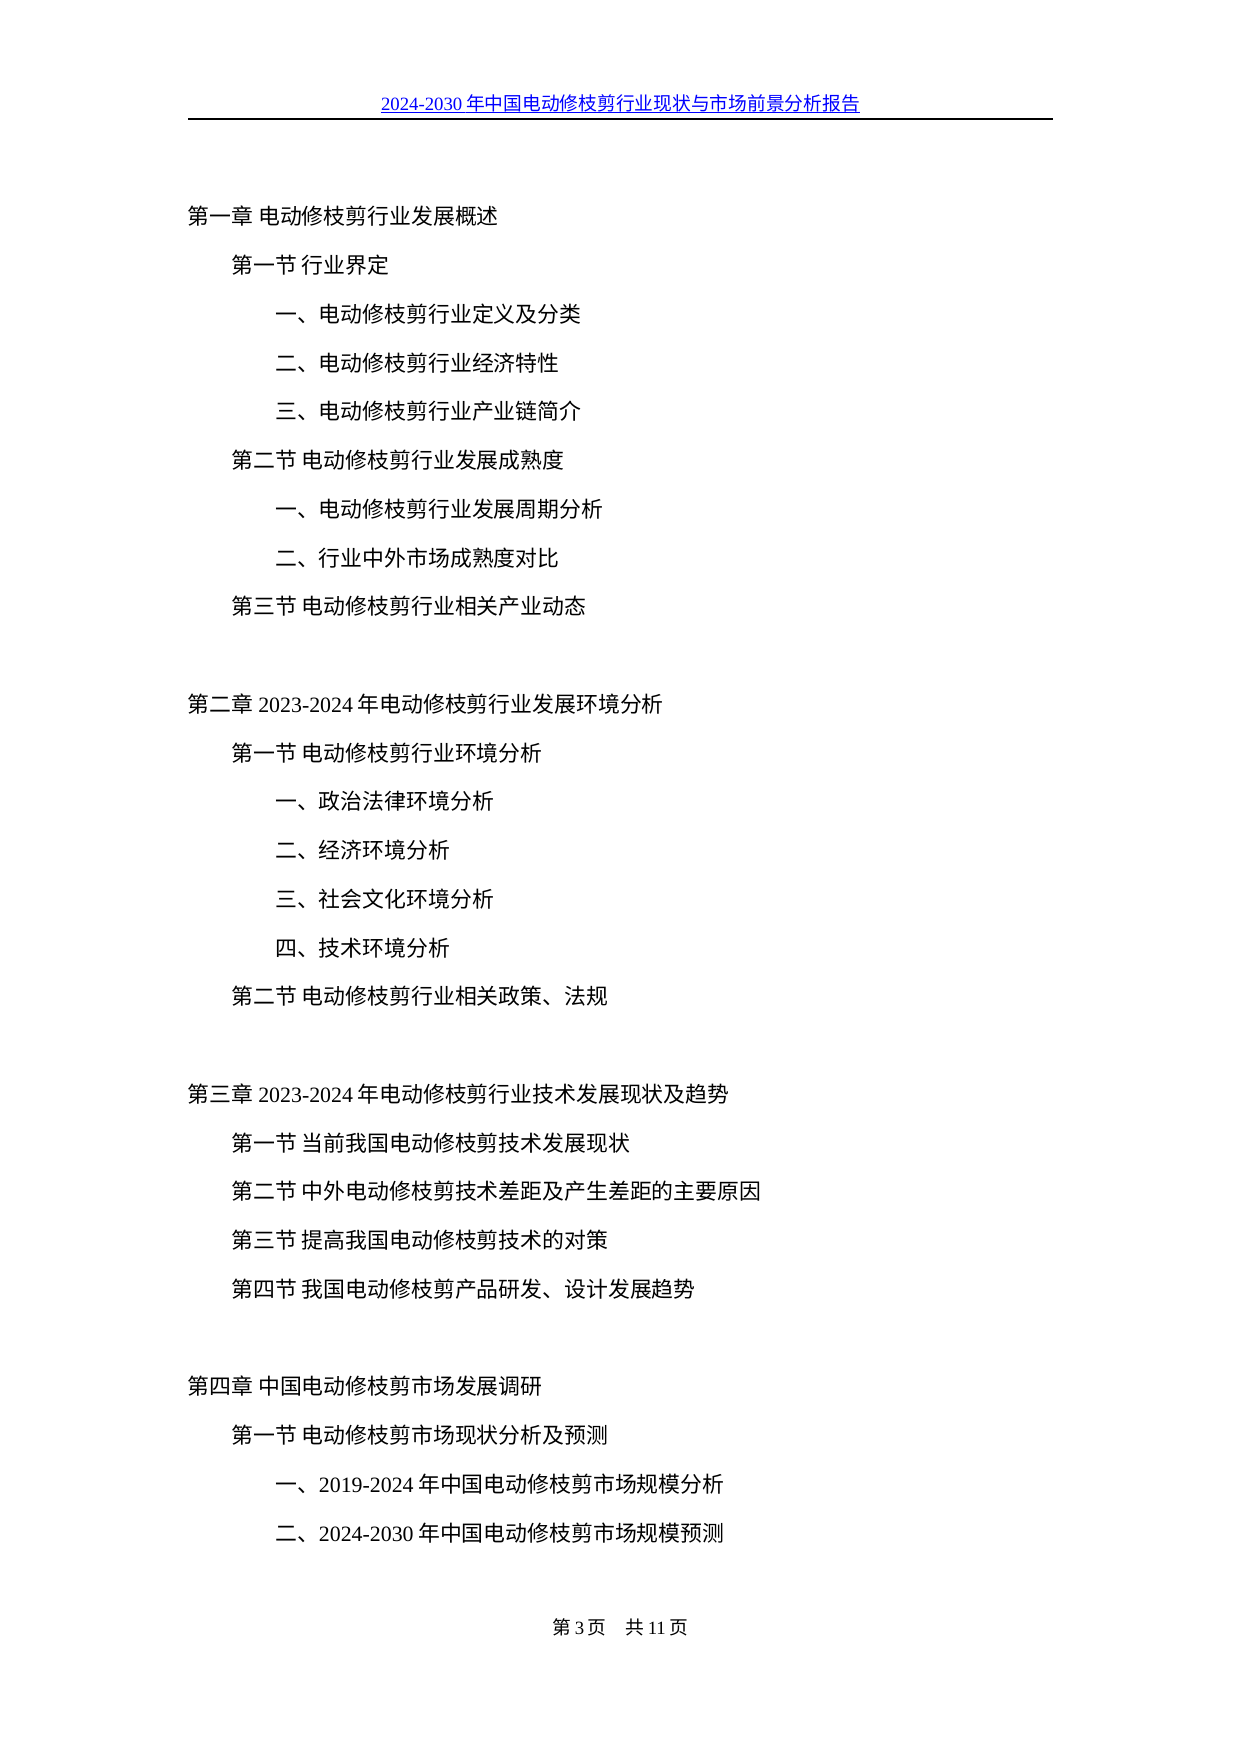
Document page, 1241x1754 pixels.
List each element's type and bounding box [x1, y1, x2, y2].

text [187, 150, 1053, 1548]
